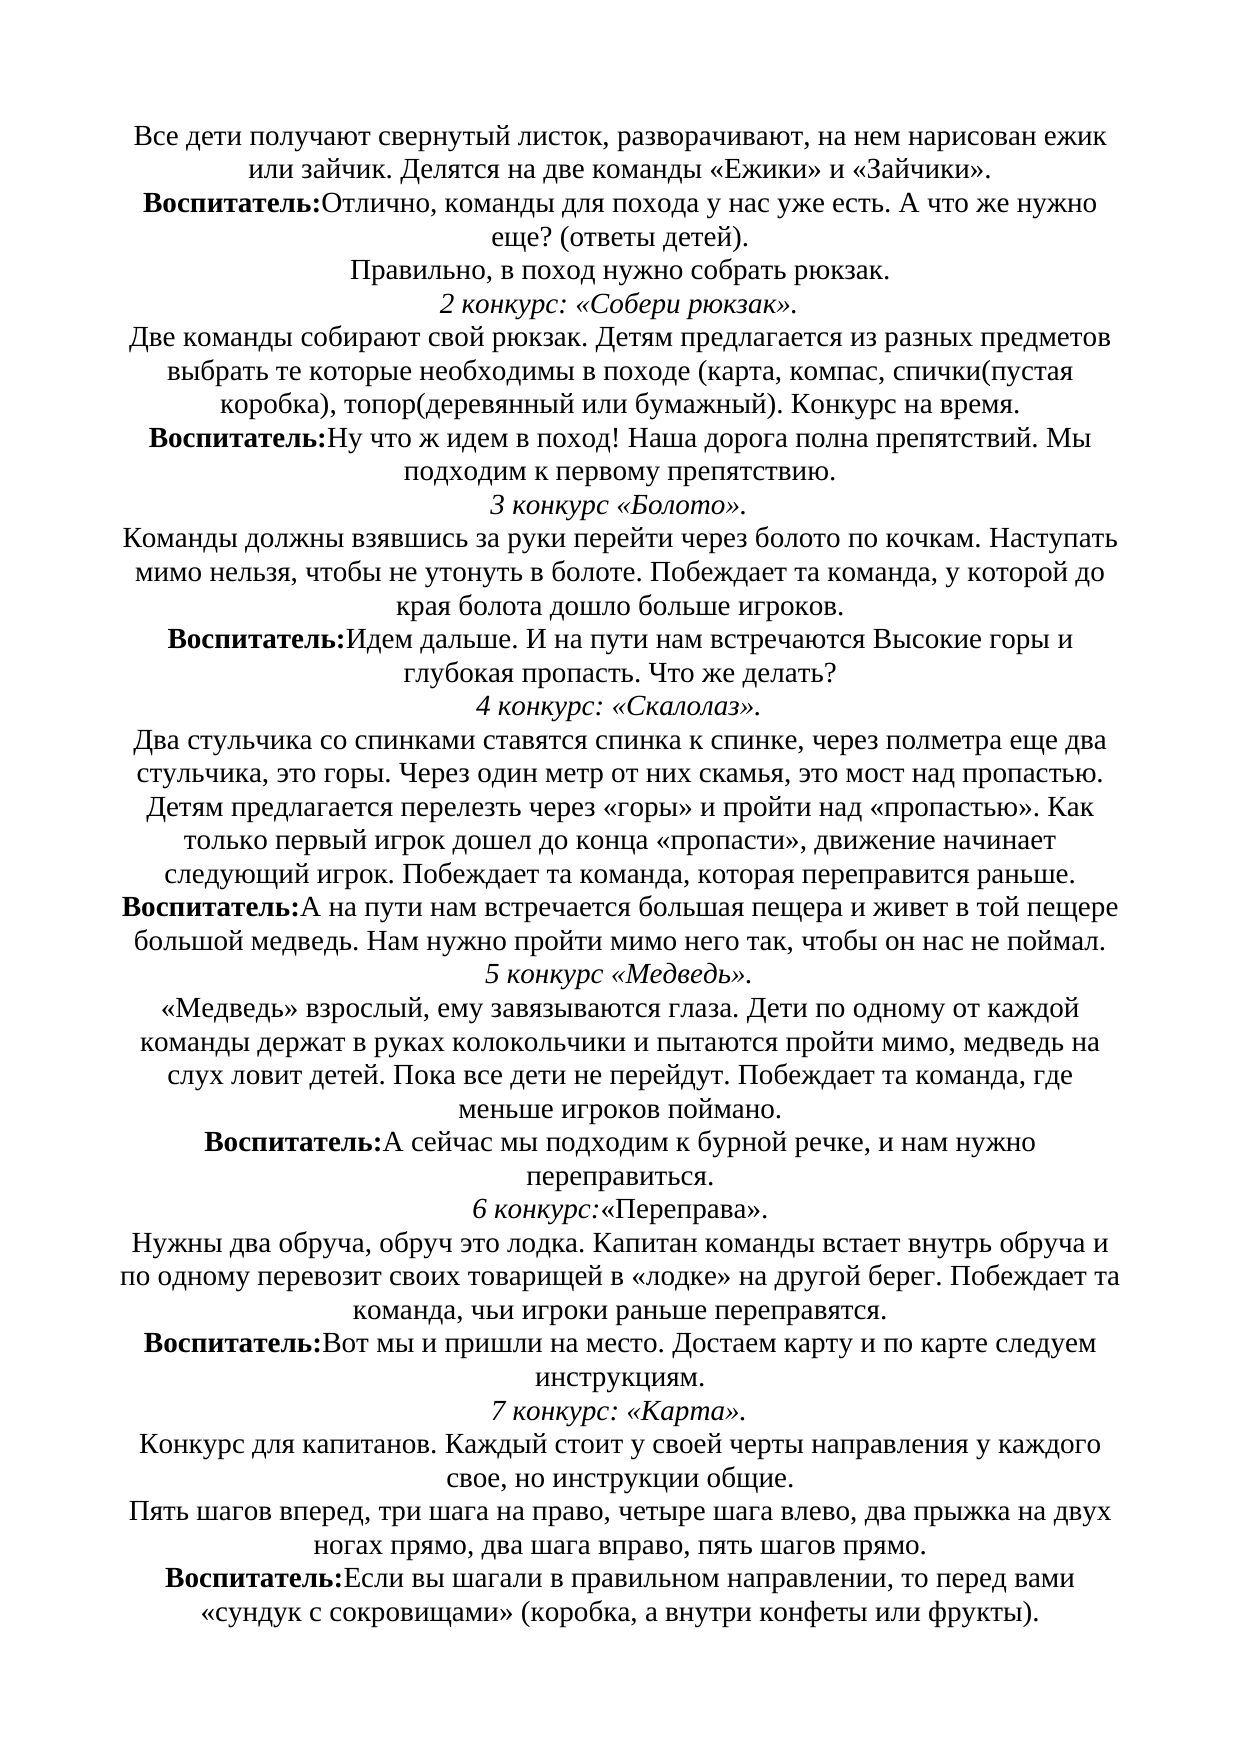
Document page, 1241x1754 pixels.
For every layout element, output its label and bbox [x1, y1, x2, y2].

text [118, 118, 1122, 1627]
